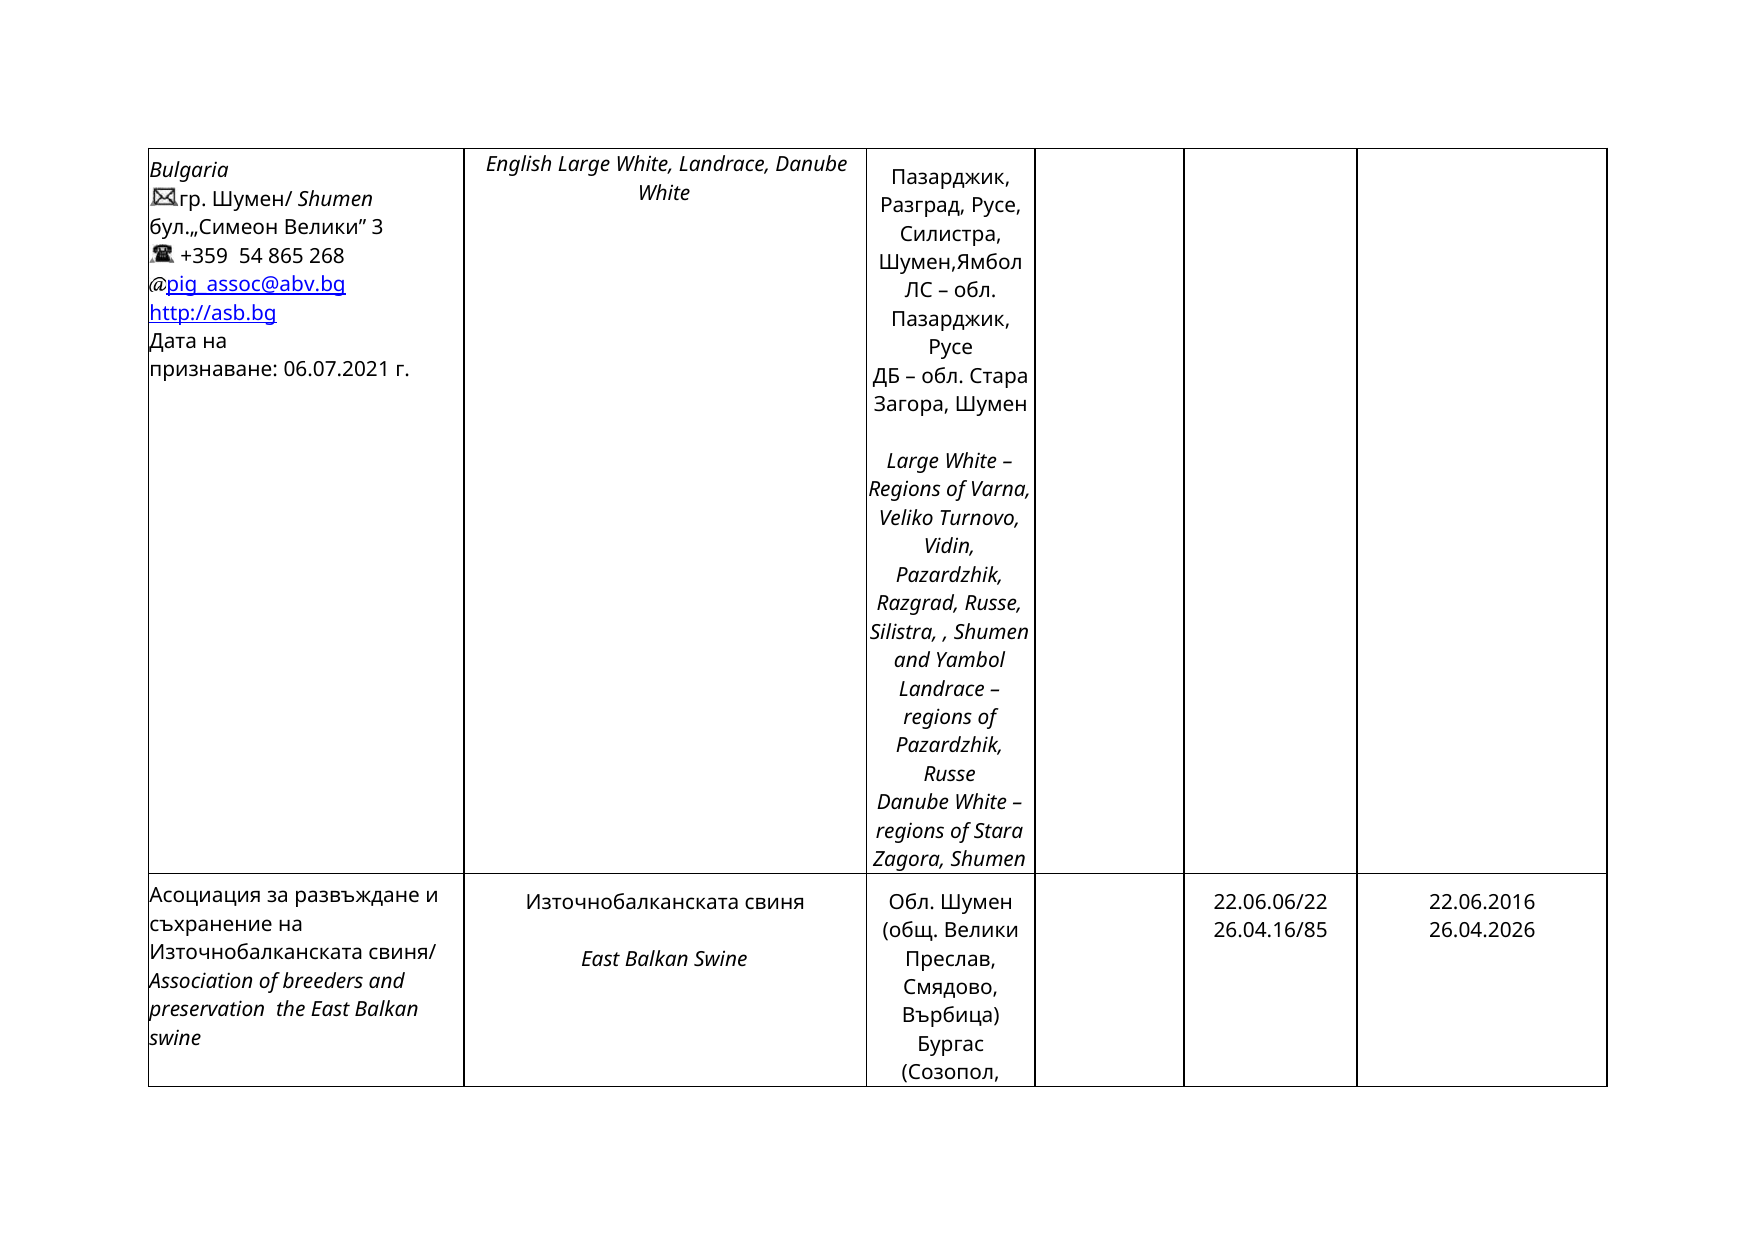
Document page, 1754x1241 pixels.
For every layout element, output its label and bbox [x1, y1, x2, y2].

table_cell [1036, 874, 1183, 1086]
table_cell [867, 149, 1034, 873]
table_cell [1185, 874, 1356, 1086]
table_cell [465, 874, 866, 1086]
table_cell [1358, 874, 1606, 1086]
picture [149, 244, 175, 264]
table_cell [867, 874, 1034, 1086]
table_cell [1358, 149, 1606, 873]
table_cell [149, 149, 463, 873]
picture [149, 187, 179, 207]
picture [149, 277, 167, 292]
table_cell [149, 874, 463, 1086]
table_cell [1036, 149, 1183, 873]
table_cell [1185, 149, 1356, 873]
table_cell [465, 149, 866, 873]
